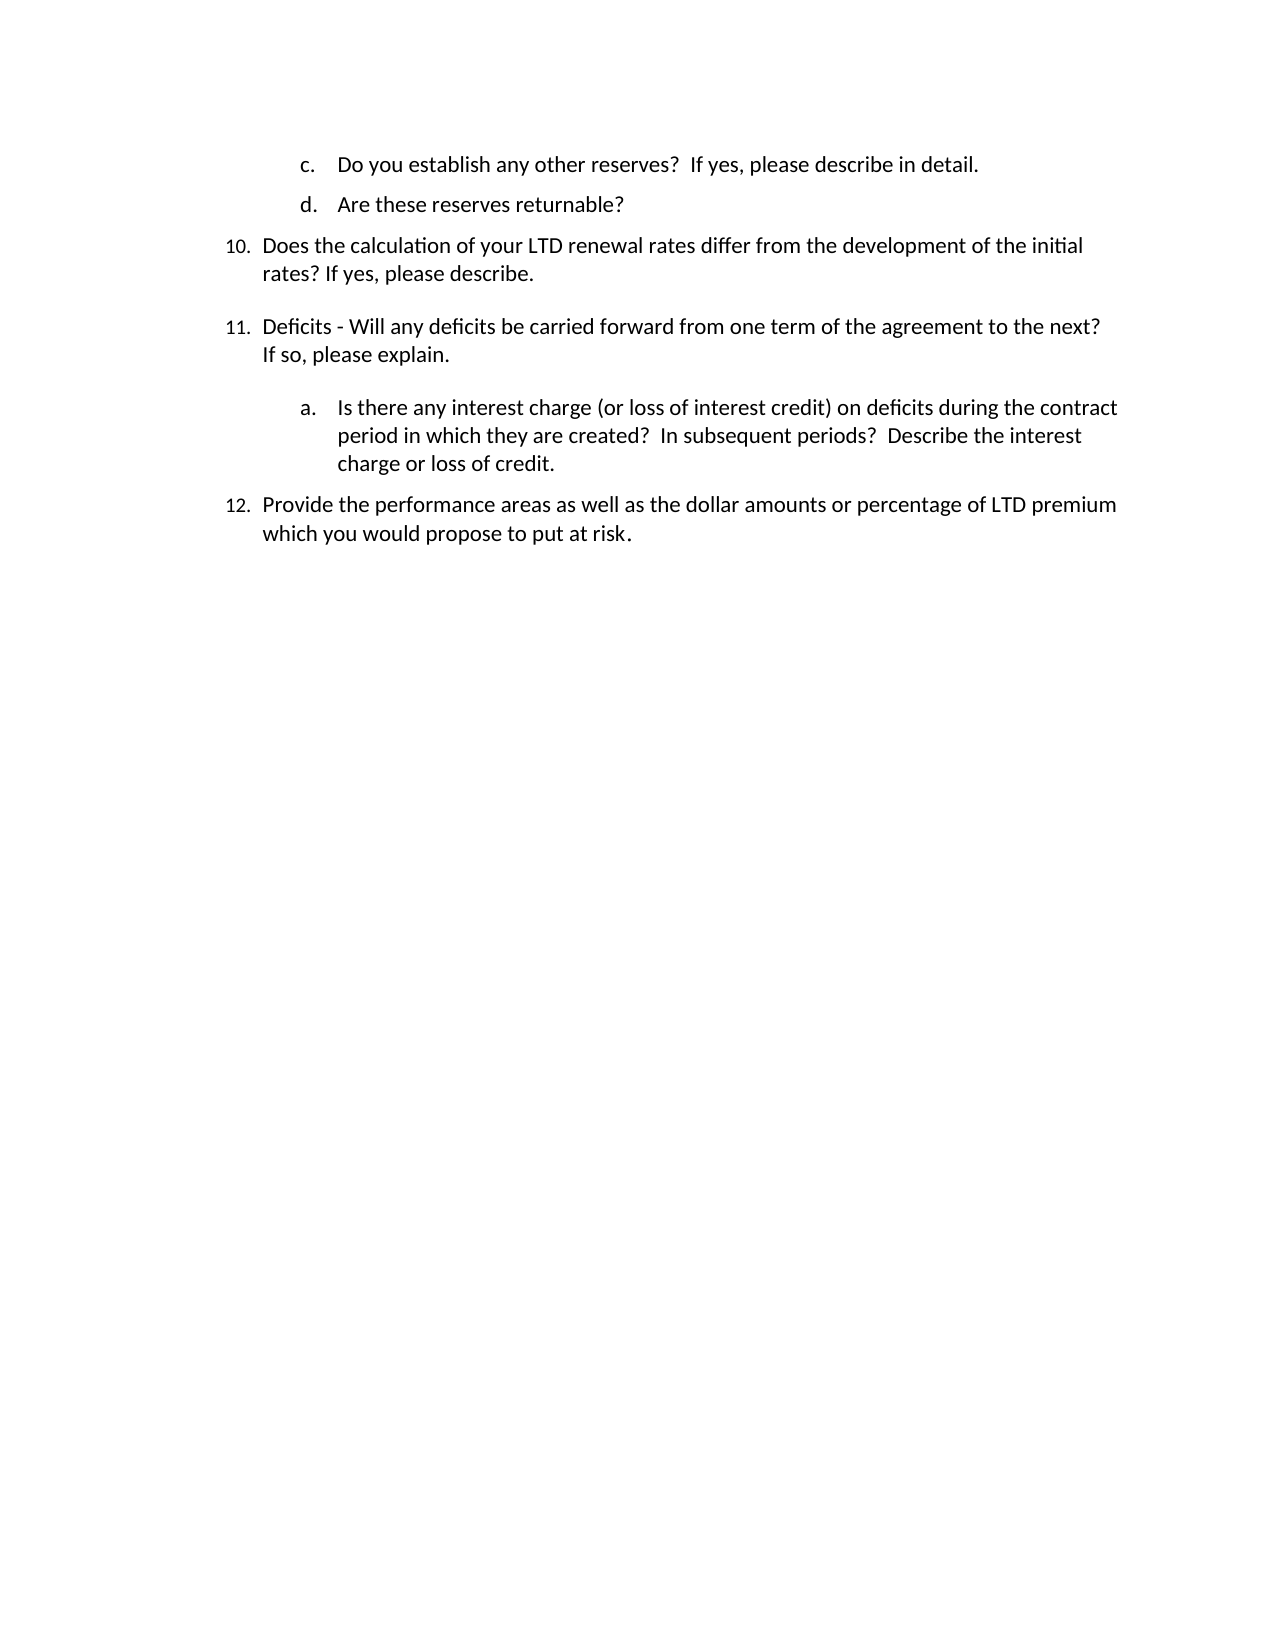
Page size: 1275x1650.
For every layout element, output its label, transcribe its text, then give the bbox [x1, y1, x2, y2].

list Does the calculation of your LTD renewal rates differ from the development of the initial rates? If yes, please describe. [225, 231, 1125, 287]
list Are these reserves returnable? [300, 191, 1125, 218]
list Is there any interest charge (or loss of interest credit) on deficits during the contract period in which they are created? In subsequent periods? Describe the interest charge or loss of credit. [300, 393, 1125, 477]
list Deficits - Will any deficits be carried forward from one term of the agreement to the next? If so, please explain. [225, 312, 1125, 368]
list Do you establish any other reserves? If yes, please describe in detail. [300, 150, 1125, 178]
list Provide the performance areas as well as the dollar amounts or percentage of LTD premium which you would propose to put at risk. [225, 490, 1125, 547]
